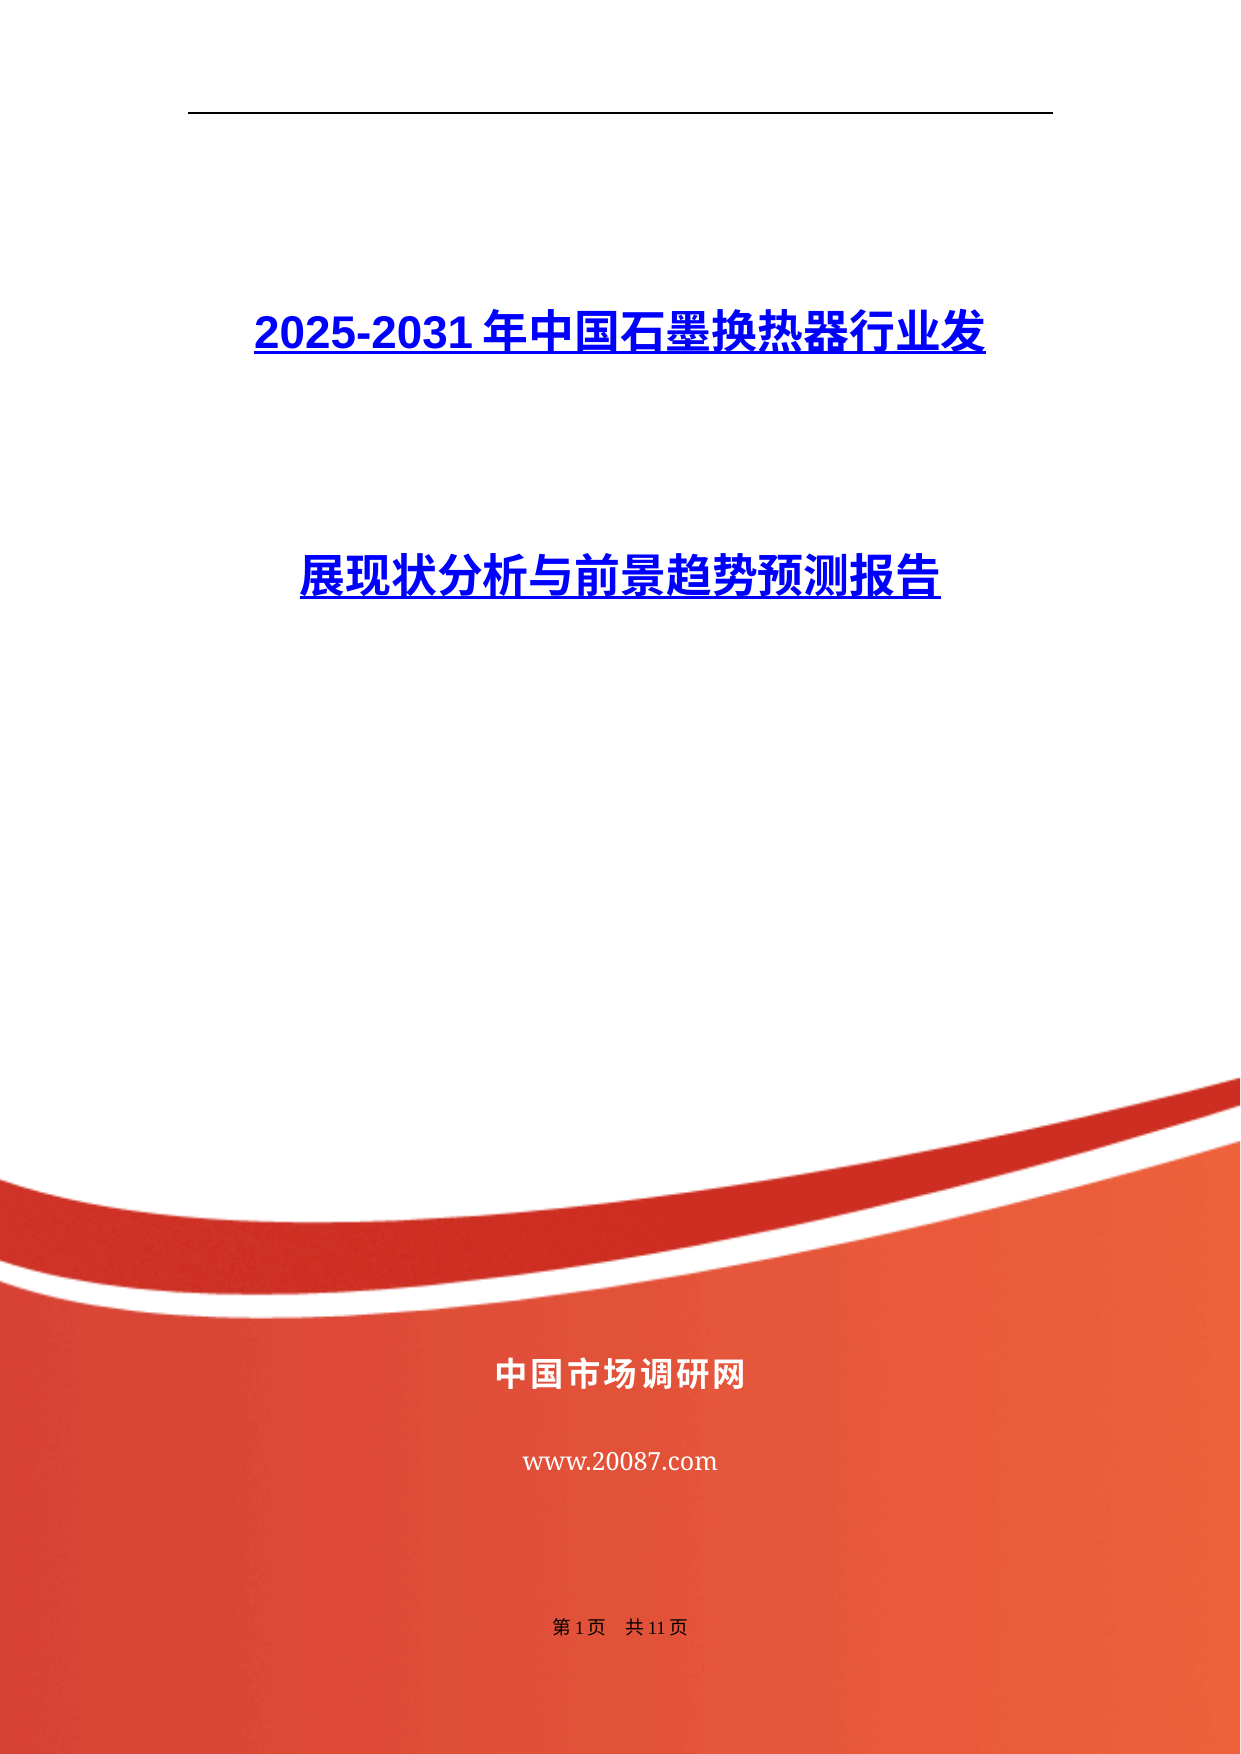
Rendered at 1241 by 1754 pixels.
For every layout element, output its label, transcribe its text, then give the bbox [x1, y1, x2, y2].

table_header 2025-2031年中国石墨换热器行业发展现状分析与前景趋势预测报告 [188, 207, 1053, 773]
picture [0, 1006, 1241, 1754]
subtitle 中国市场调研网 [187, 1339, 1053, 1404]
text www.20087.com [187, 1428, 1053, 1493]
